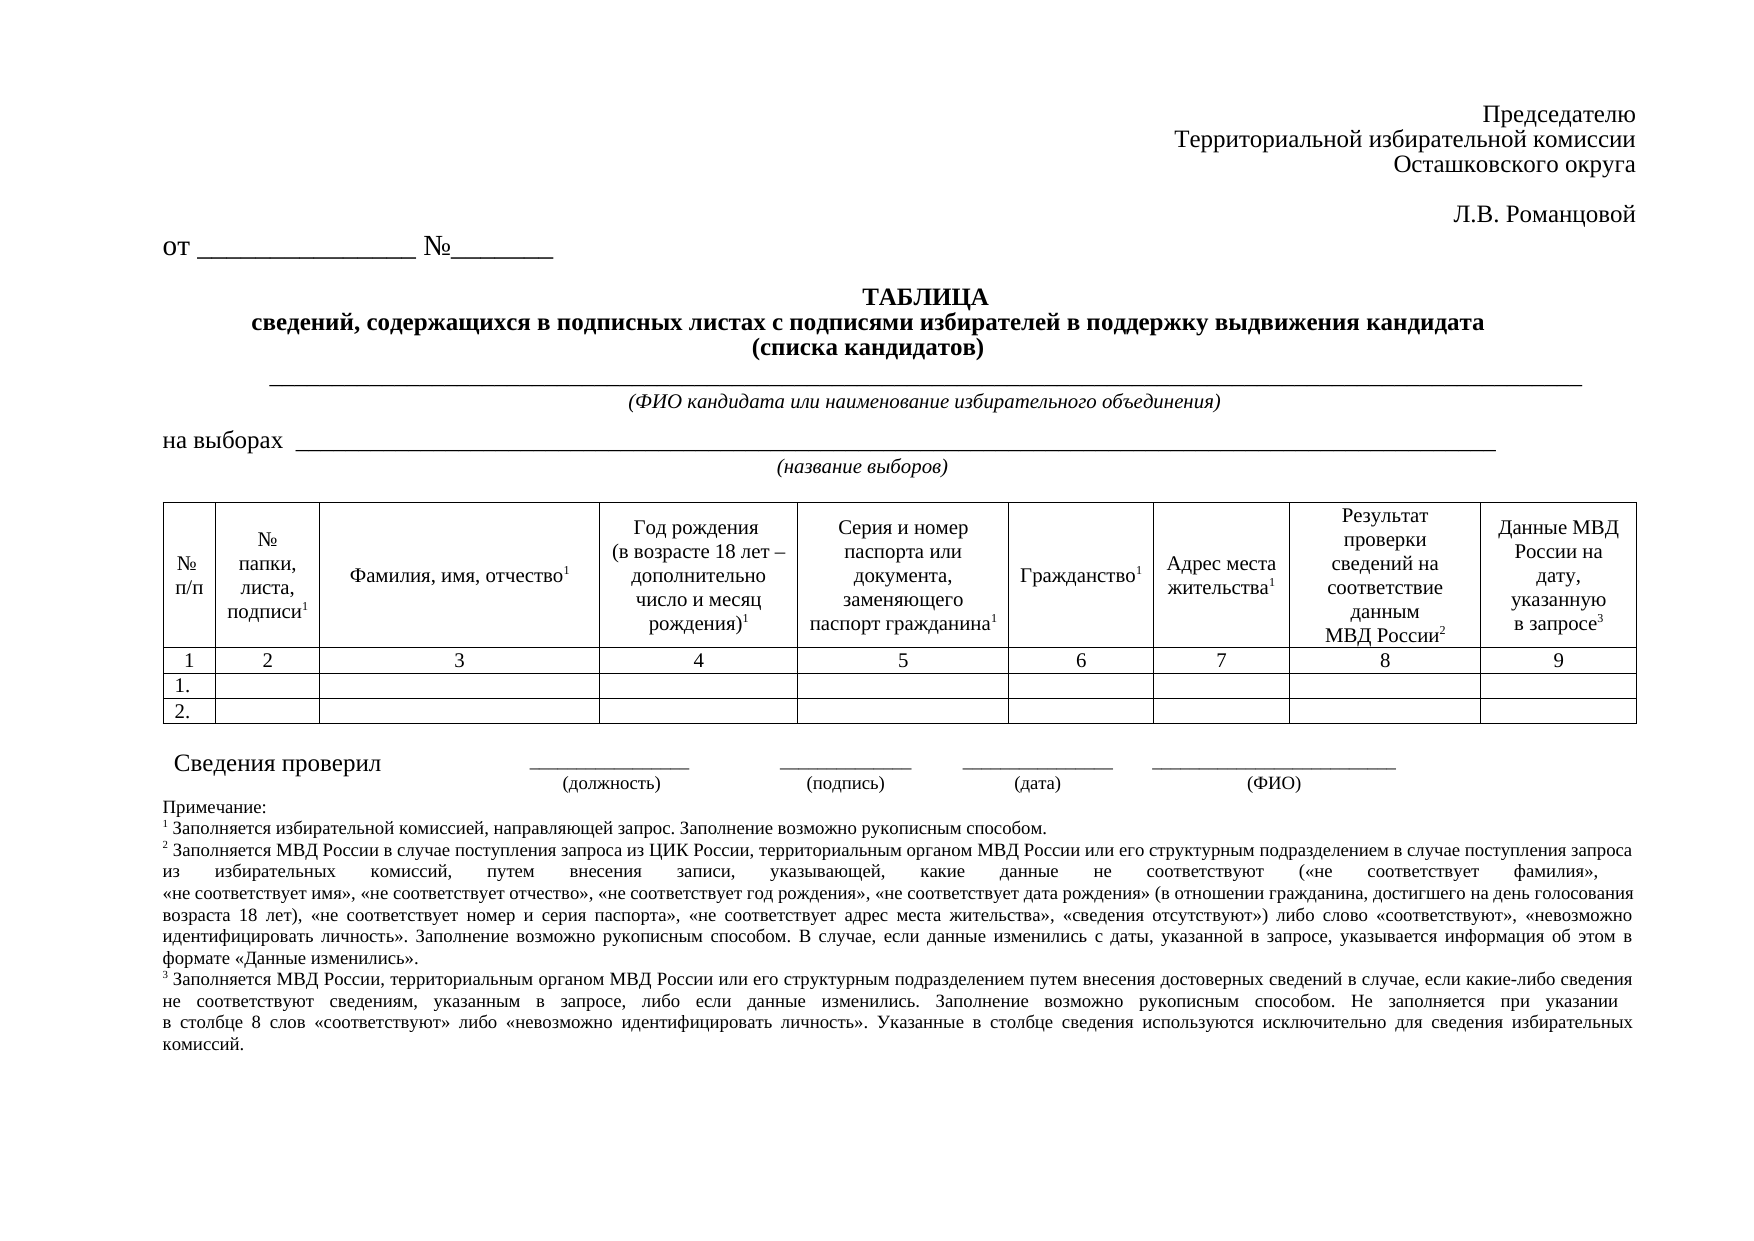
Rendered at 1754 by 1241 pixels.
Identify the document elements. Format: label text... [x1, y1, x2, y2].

table_cell [320, 699, 599, 723]
table_cell [1009, 699, 1153, 723]
text 1 Заполняется избирательной комиссией, направляющей запрос. Заполнение возможно рукописным способом. [162, 817, 1636, 839]
table_header Год рождения (в возрасте 18 лет – дополнительно число и месяц рождения)1 [600, 503, 797, 647]
table_cell 3 [320, 648, 599, 672]
table_cell 9 [1481, 648, 1636, 672]
table_cell [798, 699, 1008, 723]
table_cell [1290, 674, 1480, 697]
table_header ________________ (дата) [941, 748, 1134, 796]
table_cell [600, 699, 797, 723]
text _________________________________________________________________________________________________________ [215, 360, 1636, 389]
text Председателю [215, 103, 1636, 128]
table_cell 1 [164, 648, 215, 672]
table_cell 8 [1290, 648, 1480, 672]
text (ФИО кандидата или наименование избирательного объединения) [215, 389, 1636, 413]
table_cell 2. [164, 699, 215, 723]
text Примечание: [162, 796, 1636, 817]
table_header ______________ (подпись) [750, 748, 941, 796]
table_cell 5 [798, 648, 1008, 672]
text Территориальной избирательной комиссии [215, 128, 1636, 153]
table_header Адрес места жительства1 [1154, 503, 1289, 647]
table_header Гражданство1 [1009, 503, 1153, 647]
text от _______________ №_______ [162, 228, 1636, 261]
text на выборах ________________________________________________________________________________________________ [162, 425, 1636, 454]
table_header № папки, листа, подписи1 [216, 503, 319, 647]
table_cell [216, 699, 319, 723]
table_header Результат проверки сведений на соответствие данным МВД России2 [1290, 503, 1480, 647]
text сведений, содержащихся в подписных листах с подписями избирателей в поддержку выдвижения кандидата (списка кандидатов) [215, 310, 1521, 360]
text 2 Заполняется МВД России в случае поступления запроса из ЦИК России, территориальным органом МВД России или его структурным подразделением в случае поступления запроса из избирательных комиссий, путем внесения записи, указывающей, какие данные не соответствуют («не соответствует фамилия», «не соответствует имя», «не соответствует отчество», «не соответствует год рождения», «не соответствует дата рождения» (в отношении гражданина, достигшего на день голосования возраста 18 лет), «не соответствует номер и серия паспорта», «не соответствует адрес места жительства», «сведения отсутствуют») либо слово «соответствуют», «невозможно идентифицировать личность». Заполнение возможно рукописным способом. В случае, если данные изменились с даты, указанной в запросе, указывается информация об этом в формате «Данные изменились». [162, 839, 1636, 968]
table_cell [600, 674, 797, 697]
table_cell 7 [1154, 648, 1289, 672]
table_header _________________ (должность) [469, 748, 749, 796]
table_header Фамилия, имя, отчество1 [320, 503, 599, 647]
table_cell [320, 674, 599, 697]
table_cell [1009, 674, 1153, 697]
text Л.В. Романцовой [215, 203, 1636, 228]
table_header Сведения проверил [163, 748, 469, 796]
table_header Данные МВД России на дату, указанную в запросе3 [1481, 503, 1636, 647]
text ТАБЛИЦА [215, 285, 1636, 310]
table_header __________________________ (ФИО) [1134, 748, 1414, 796]
table_cell 1. [164, 674, 215, 697]
table_cell [1154, 699, 1289, 723]
table_header № п/п [164, 503, 215, 647]
table_cell [1481, 674, 1636, 697]
table_cell [1154, 674, 1289, 697]
table_cell [1290, 699, 1480, 723]
text Осташковского округа [215, 153, 1636, 178]
table_cell 2 [216, 648, 319, 672]
table_header Серия и номер паспорта или документа, заменяющего паспорт гражданина1 [798, 503, 1008, 647]
table_cell [1481, 699, 1636, 723]
table_cell 4 [600, 648, 797, 672]
table_cell [798, 674, 1008, 697]
text 3 Заполняется МВД России, территориальным органом МВД России или его структурным подразделением путем внесения достоверных сведений в случае, если какие-либо сведения не соответствуют сведениям, указанным в запросе, либо если данные изменились. Заполнение возможно рукописным способом. Не заполняется при указании в столбце 8 слов «соответствуют» либо «невозможно идентифицировать личность». Указанные в столбце сведения используются исключительно для сведения избирательных комиссий. [162, 968, 1636, 1054]
table_cell [216, 674, 319, 697]
text (название выборов) [162, 454, 1636, 478]
table_cell 6 [1009, 648, 1153, 672]
